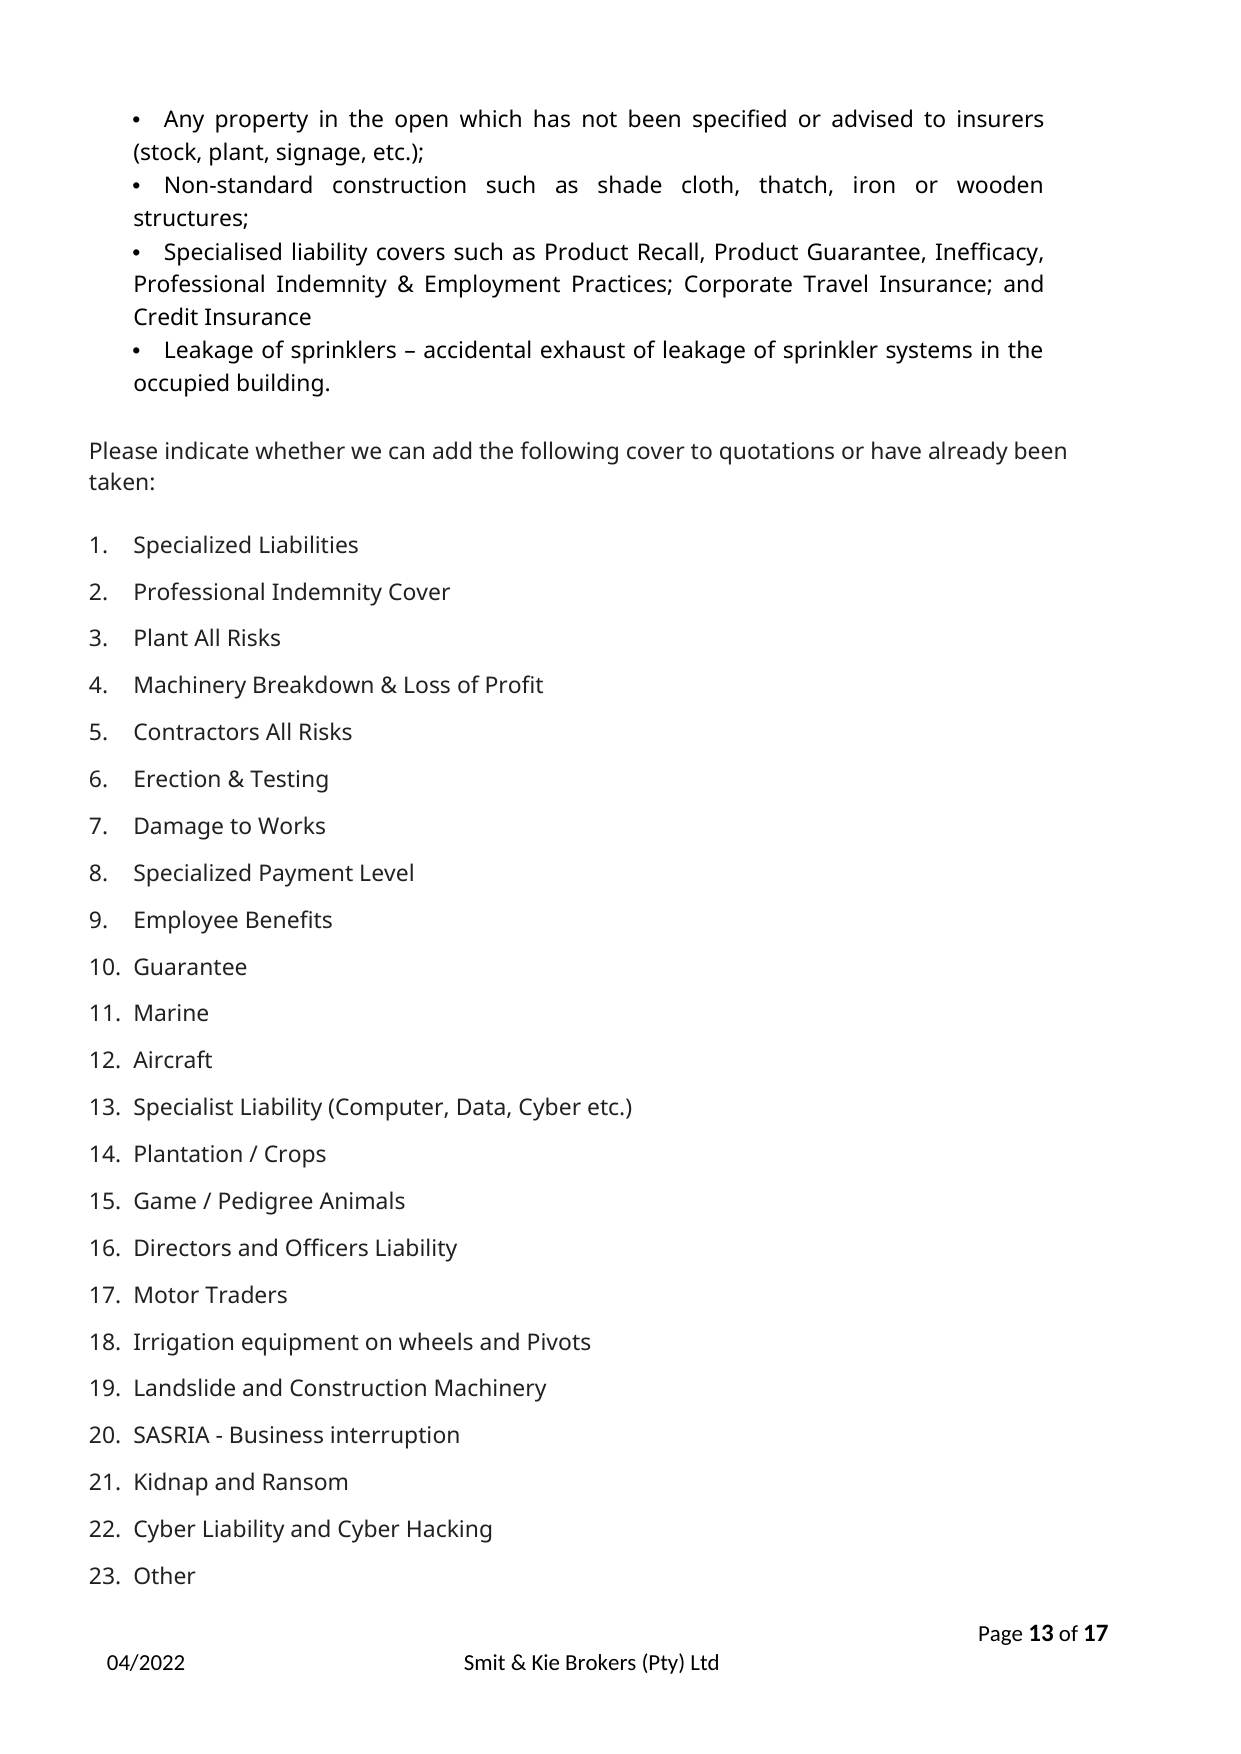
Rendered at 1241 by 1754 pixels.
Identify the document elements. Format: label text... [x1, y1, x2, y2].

list Kidnap and Ransom [89, 1466, 1108, 1497]
list Cyber Liability and Cyber Hacking [89, 1513, 1108, 1544]
list Marine [89, 997, 1108, 1029]
list Erection & Testing [89, 763, 1108, 794]
list Guarantee [89, 951, 1108, 982]
list Any property in the open which has not been specified or advised to insurers (stock, plant, signage, etc.); [132, 103, 1045, 167]
list Professional Indemnity Cover [89, 576, 1108, 607]
list Machinery Breakdown & Loss of Profit [89, 669, 1108, 701]
list Specialist Liability (Computer, Data, Cyber etc.) [89, 1091, 1108, 1122]
list Leakage of sprinklers – accidental exhaust of leakage of sprinkler systems in the occupied building. [132, 334, 1045, 398]
list Damage to Works [89, 810, 1108, 841]
list Contractors All Risks [89, 716, 1108, 747]
list Irrigation equipment on wheels and Pivots [89, 1326, 1108, 1357]
list Specialized Liabilities [89, 529, 1108, 560]
list SASRIA - Business interruption [89, 1419, 1108, 1451]
list Motor Traders [89, 1279, 1108, 1310]
list Specialized Payment Level [89, 857, 1108, 888]
list Plant All Risks [89, 622, 1108, 654]
list Directors and Officers Liability [89, 1232, 1108, 1263]
list Aircraft [89, 1044, 1108, 1076]
list Other [89, 1560, 1108, 1591]
text Please indicate whether we can add the following cover to quotations or have already been taken: [89, 435, 1108, 497]
list Landslide and Construction Machinery [89, 1372, 1108, 1404]
list Non-standard construction such as shade cloth, thatch, iron or wooden structures; [132, 169, 1045, 233]
list Employee Benefits [89, 904, 1108, 935]
list Specialised liability covers such as Product Recall, Product Guarantee, Inefficacy, Professional Indemnity & Employment Practices; Corporate Travel Insurance; and Credit Insurance [132, 236, 1045, 332]
list Game / Pedigree Animals [89, 1185, 1108, 1216]
list Plantation / Crops [89, 1138, 1108, 1169]
